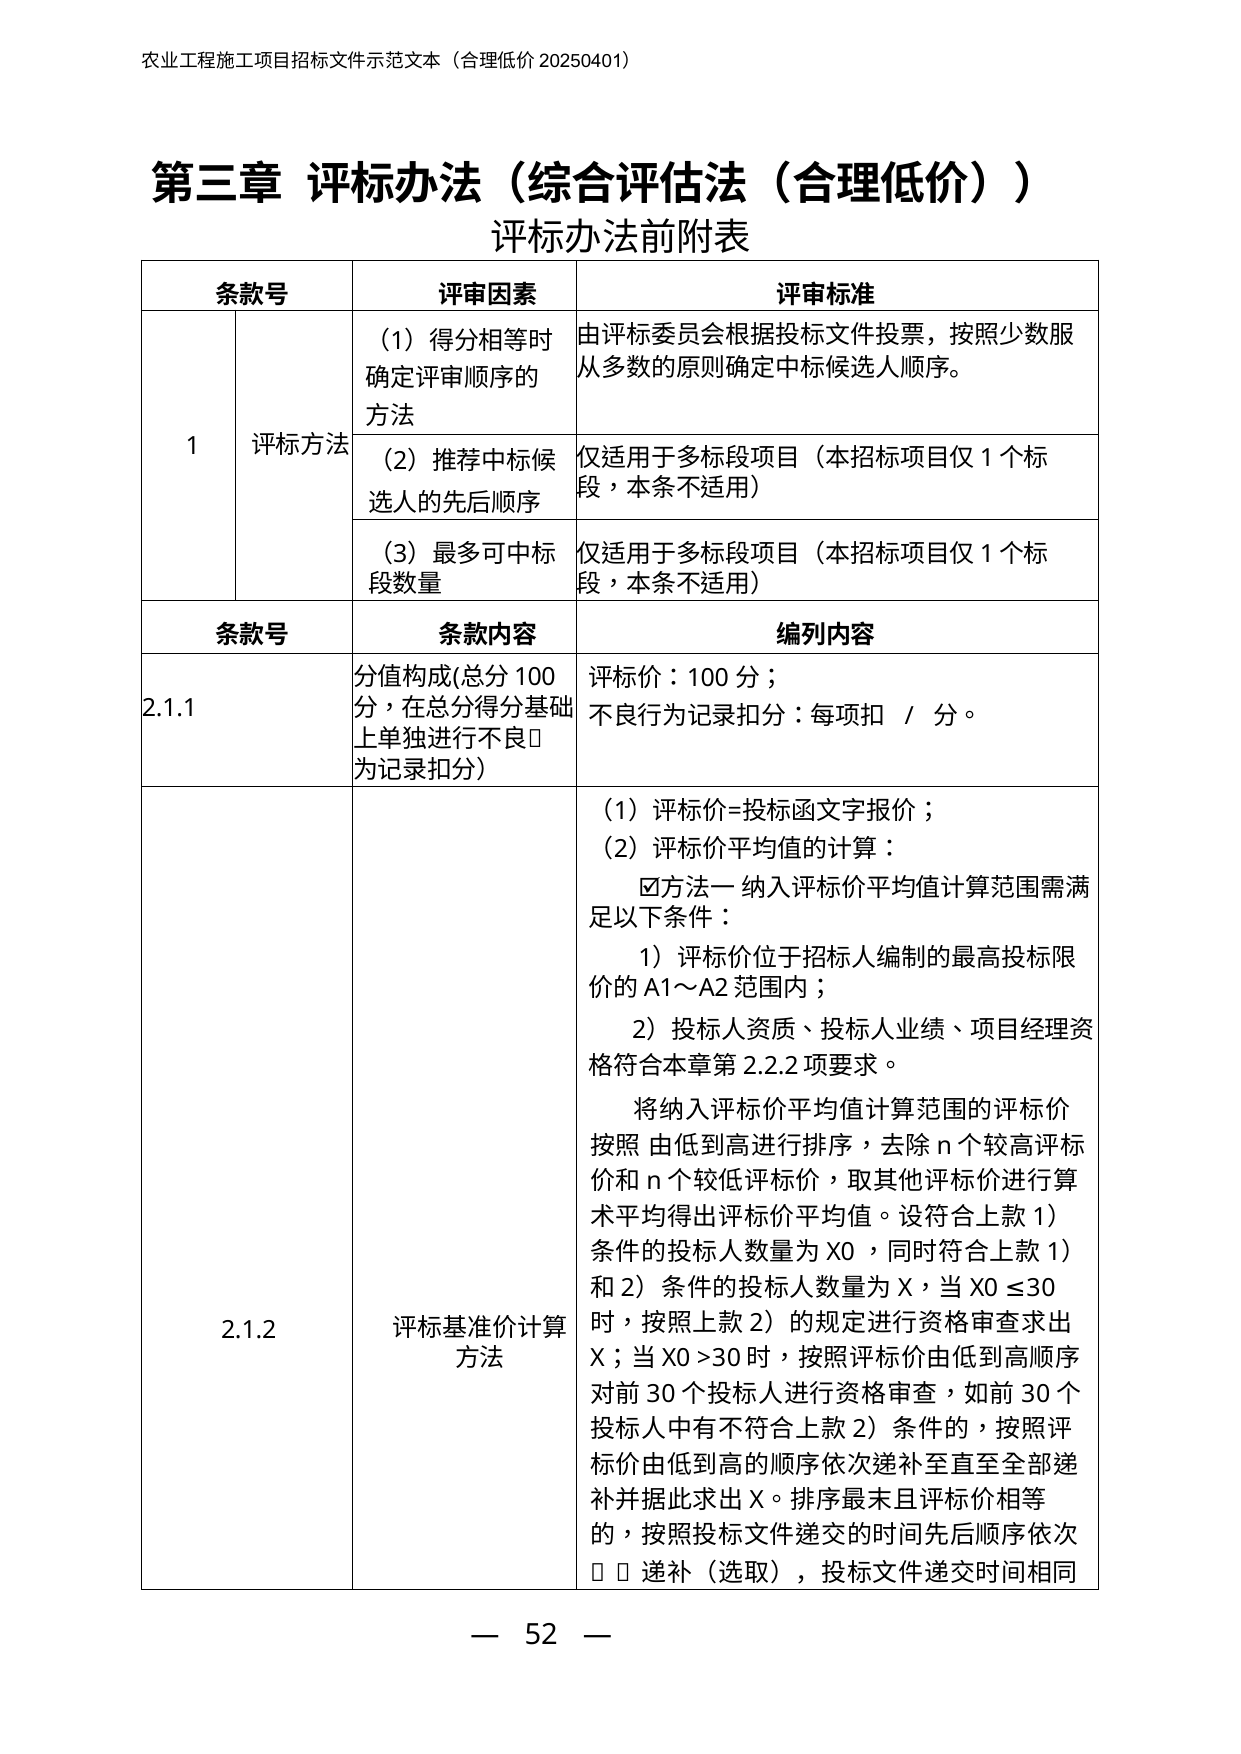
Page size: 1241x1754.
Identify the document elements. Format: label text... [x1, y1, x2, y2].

table_cell 编列内容 [577, 601, 1098, 653]
table_cell 评标价：100 分； 不良行为记录扣分：每项扣 / 分。 [577, 654, 1098, 786]
text 评标办法前附表 [490, 214, 1099, 259]
table_header 条款号 [142, 261, 352, 309]
table_header 评审因素 [353, 261, 576, 309]
table_cell 推荐中标候 选人的先后顺序 [353, 435, 576, 519]
table_cell 2.1.2 [142, 787, 352, 1589]
table_cell 2.1.1 [142, 654, 352, 786]
table_cell 仅适用于多标段项目（本招标项目仅1个标段，本条不适用） [577, 435, 1098, 519]
table_cell 仅适用于多标段项目（本招标项目仅1个标段，本条不适用） [577, 520, 1098, 600]
table_cell 评标方法 [236, 311, 352, 600]
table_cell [577, 787, 1098, 1589]
table_cell 评标基准价计算方法 [353, 787, 576, 1589]
table_header 评审标准 [577, 261, 1098, 309]
table_cell 由评标委员会根据投标文件投票，按照少数服从多数的原则确定中标候选人顺序。 [577, 311, 1098, 434]
table_cell 条款号 [142, 601, 352, 653]
table_cell 条款内容 [353, 601, 576, 653]
table_cell （1）得分相等时确定评审顺序的方法 [353, 311, 576, 434]
text 第三章 评标办法（综合评估法（合理低价）） [150, 154, 1099, 211]
table_cell （3）最多可中标段数量 [353, 520, 576, 600]
table_cell 1 [142, 311, 235, 600]
table_cell 分值构成(总分100 分，在总分得分基础上单独进行不良行为记录扣分） [353, 654, 576, 786]
